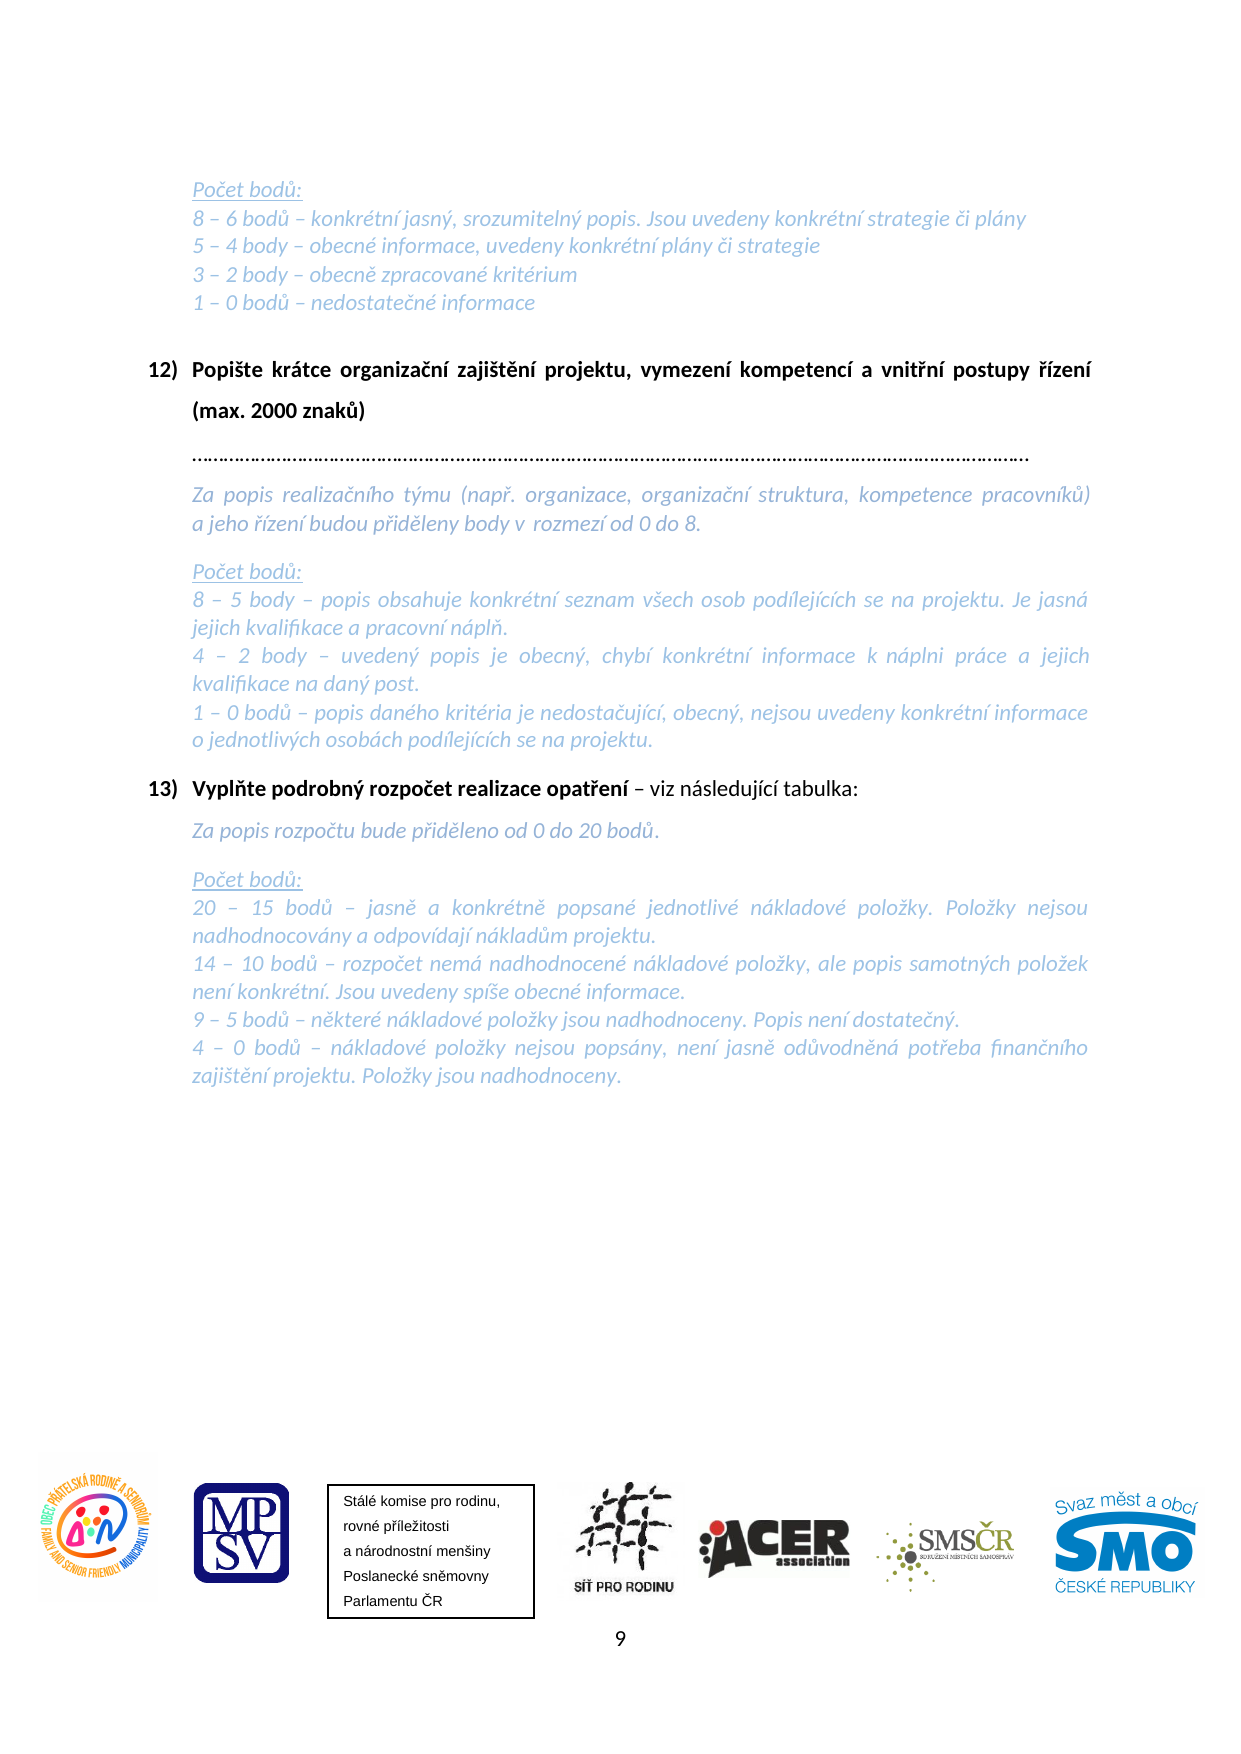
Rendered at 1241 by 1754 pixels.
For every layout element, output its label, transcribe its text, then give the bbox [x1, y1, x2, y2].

text 8 – 5 body – popis obsahuje konkrétní seznam všech osob podílejících se na projektu. Je jasná jejich kvalifikace a pracovní náplň. [192, 586, 1093, 642]
text 9 – 5 bodů – některé nákladové položky jsou nadhodnoceny. Popis není dostatečný. [148, 1005, 1093, 1033]
text 20 – 15 bodů – jasně a konkrétně popsané jednotlivé nákladové položky. Položky nejsou nadhodnocovány a odpovídají nákladům projektu. [192, 893, 1093, 949]
picture [193, 1483, 289, 1583]
text 8 – 6 bodů – konkrétní jasný, srozumitelný popis. Jsou uvedeny konkrétní strategie či plány [148, 204, 1093, 232]
text 14 – 10 bodů – rozpočet nemá nadhodnocené nákladové položky, ale popis samotných položek není konkrétní. Jsou uvedeny spíše obecné informace. [192, 949, 1093, 1005]
text Počet bodů: [192, 148, 1093, 204]
text Počet bodů: [192, 557, 1093, 586]
text 1 – 0 bodů – popis daného kritéria je nedostačující, obecný, nejsou uvedeny konkrétní informace o jednotlivých osobách podílejících se na projektu. [192, 698, 1093, 754]
text Za popis realizačního týmu (např. organizace, organizační struktura, kompetence pracovníků) a jeho řízení budou přiděleny body v rozmezí od 0 do 8. [192, 481, 1093, 537]
text 4 – 0 bodů – nákladové položky nejsou popsány, není jasně odůvodněná potřeba finančního zajištění projektu. Položky jsou nadhodnoceny. [192, 1033, 1093, 1089]
text 3 – 2 body – obecně zpracované kritérium [148, 260, 1093, 288]
picture [545, 1482, 851, 1601]
picture [37, 1452, 158, 1602]
text Počet bodů: [192, 865, 1093, 893]
text 1 – 0 bodů – nedostatečné informace [192, 288, 1093, 316]
picture [871, 1520, 1025, 1597]
text 5 – 4 body – obecné informace, uvedeny konkrétní plány či strategie [148, 232, 1093, 260]
text Za popis rozpočtu bude přiděleno od 0 do 20 bodů. [192, 816, 1093, 844]
text 4 – 2 body – uvedený popis je obecný, chybí konkrétní informace k náplni práce a jejich kvalifikace na daný post. [192, 642, 1093, 698]
list Vyplňte podrobný rozpočet realizace opatření – viz následující tabulka: [148, 774, 1093, 802]
picture [1050, 1487, 1205, 1598]
text …………………………………………………………………………………………………………………………………………… [192, 439, 1033, 467]
list Popište krátce organizační zajištění projektu, vymezení kompetencí a vnitřní postupy řízení (max. 2000 znaků) [148, 355, 1093, 425]
